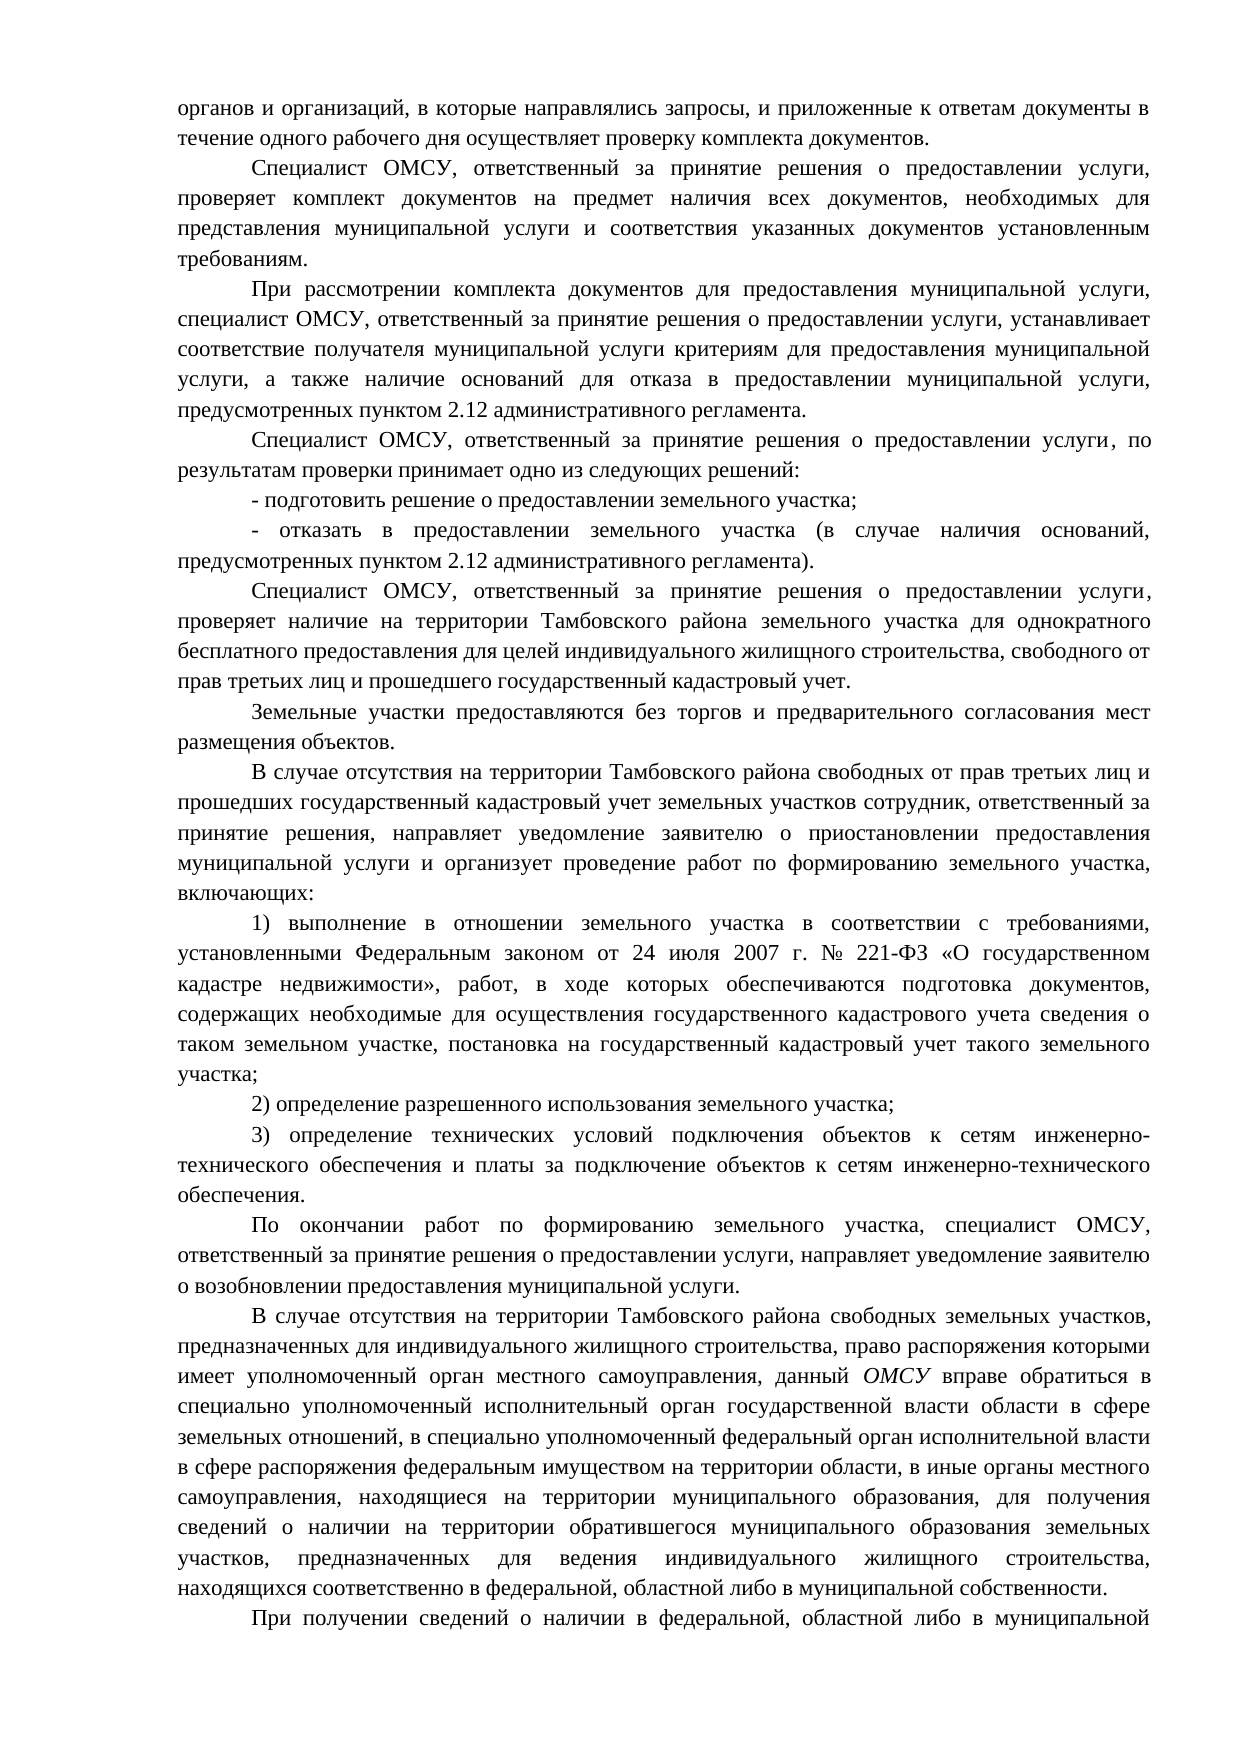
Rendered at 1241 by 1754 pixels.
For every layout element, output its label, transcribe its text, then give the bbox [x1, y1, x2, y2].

text Земельные участки предоставляются без торгов и предварительного согласования мест размещения объектов. [177, 698, 1152, 754]
text В случае отсутствия на территории Тамбовского района свободных земельных участков, предназначенных для индивидуального жилищного строительства, право распоряжения которыми имеет уполномоченный орган местного самоуправления, данный ОМСУ вправе обратиться в специально уполномоченный исполнительный орган государственной власти области в сфере земельных отношений, в специально уполномоченный федеральный орган исполнительной власти в сфере распоряжения федеральным имуществом на территории области, в иные органы местного самоуправления, находящиеся на территории муниципального образования, для получения сведений о наличии на территории обратившегося муниципального образования земельных участков, предназначенных для ведения индивидуального жилищного строительства, находящихся соответственно в федеральной, областной либо в муниципальной собственности. [177, 1302, 1152, 1600]
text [177, 94, 1152, 150]
text При рассмотрении комплекта документов для предоставления муниципальной услуги, специалист ОМСУ, ответственный за принятие решения о предоставлении услуги, устанавливает соответствие получателя муниципальной услуги критериям для предоставления муниципальной услуги, а также наличие оснований для отказа в предоставлении муниципальной услуги, предусмотренных пунктом 2.12 административного регламента. [177, 275, 1152, 422]
text 3) определение технических условий подключения объектов к сетям инженерно-технического обеспечения и платы за подключение объектов к сетям инженерно-технического обеспечения. [177, 1121, 1152, 1207]
text В случае отсутствия на территории Тамбовского района свободных от прав третьих лиц и прошедших государственный кадастровый учет земельных участков сотрудник, ответственный за принятие решения, направляет уведомление заявителю о приостановлении предоставления муниципальной услуги и организует проведение работ по формированию земельного участка, включающих: [177, 758, 1152, 905]
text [177, 1604, 1152, 1630]
text 2) определение разрешенного использования земельного участка; [177, 1091, 1152, 1117]
text По окончании работ по формированию земельного участка, специалист ОМСУ, ответственный за принятие решения о предоставлении услуги, направляет уведомление заявителю о возобновлении предоставления муниципальной услуги. [177, 1211, 1152, 1298]
text 1) выполнение в отношении земельного участка в соответствии с требованиями, установленными Федеральным законом от 24 июля 2007 г. № 221-ФЗ «О государственном кадастре недвижимости», работ, в ходе которых обеспечиваются подготовка документов, содержащих необходимые для осуществления государственного кадастрового учета сведения о таком земельном участке, постановка на государственный кадастровый учет такого земельного участка; [177, 909, 1152, 1087]
text Специалист ОМСУ, ответственный за принятие решения о предоставлении услуги, проверяет комплект документов на предмет наличия всех документов, необходимых для представления муниципальной услуги и соответствия указанных документов установленным требованиям. [177, 154, 1152, 271]
text - отказать в предоставлении земельного участка (в случае наличия оснований, предусмотренных пунктом 2.12 административного регламента). [177, 517, 1152, 573]
text Специалист ОМСУ, ответственный за принятие решения о предоставлении услуги, проверяет наличие на территории Тамбовского района земельного участка для однократного бесплатного предоставления для целей индивидуального жилищного строительства, свободного от прав третьих лиц и прошедшего государственный кадастровый учет. [177, 577, 1152, 694]
text - подготовить решение о предоставлении земельного участка; [177, 486, 1152, 513]
text Специалист ОМСУ, ответственный за принятие решения о предоставлении услуги, по результатам проверки принимает одно из следующих решений: [177, 426, 1152, 482]
